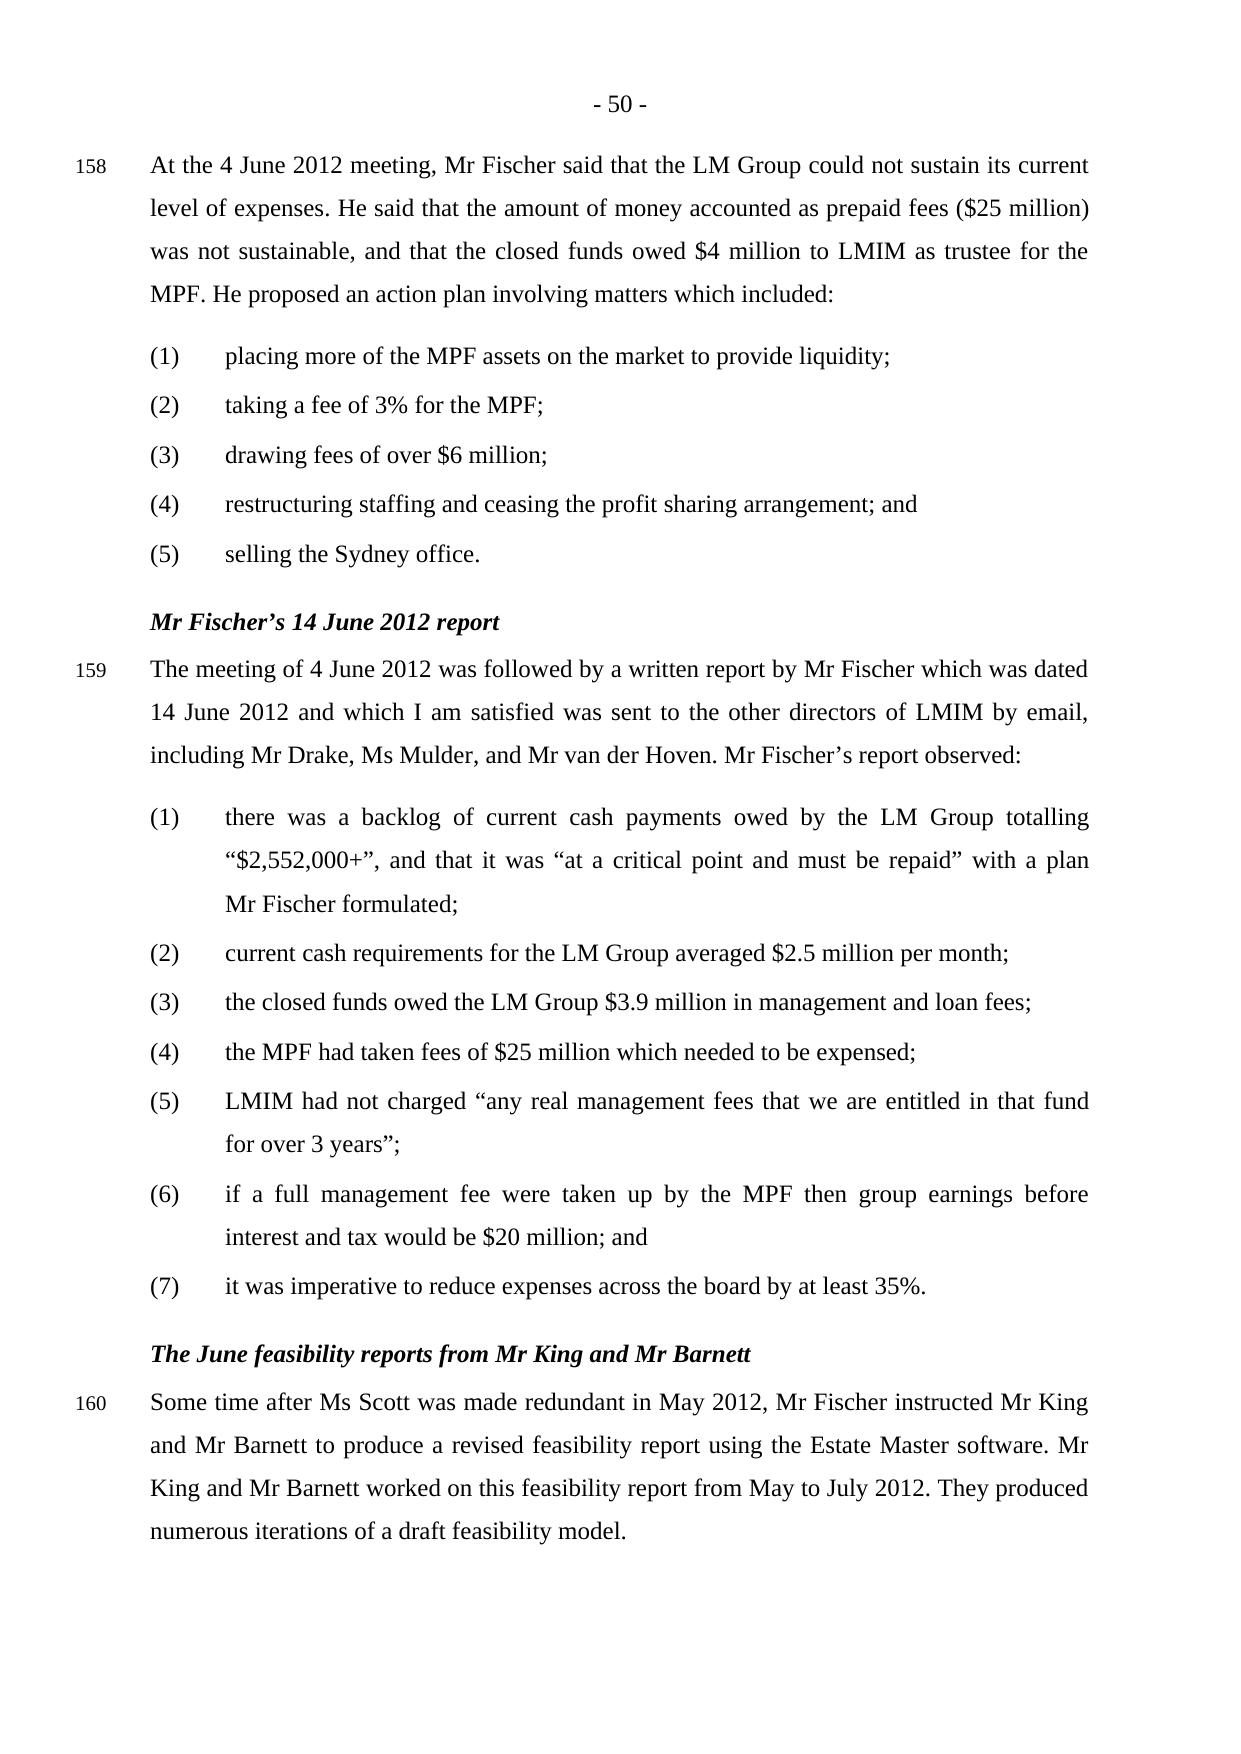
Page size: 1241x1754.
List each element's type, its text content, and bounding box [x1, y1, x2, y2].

text At the 4 June 2012 meeting, Mr Fischer said that the LM Group could not sustain its current level of expenses. He said that the amount of money accounted as prepaid fees ($25 million) was not sustainable, and that the closed funds owed $4 million to LMIM as trustee for the MPF. He proposed an action plan involving matters which included: [75, 150, 1090, 308]
text The meeting of 4 June 2012 was followed by a written report by Mr Fischer which was dated 14 June 2012 and which I am satisfied was sent to the other directors of LMIM by email, including Mr Drake, Ms Mulder, and Mr van der Hoven. Mr Fischer’s report observed: [75, 654, 1090, 769]
list restructuring staffing and ceasing the profit sharing arrangement; and [150, 489, 1090, 518]
list placing more of the MPF assets on the market to provide liquidity; [150, 341, 1090, 370]
list LMIM had not charged “any real management fees that we are entitled in that fund for over 3 years”; [150, 1086, 1090, 1158]
list it was imperative to reduce expenses across the board by at least 35%. [150, 1271, 1090, 1300]
list the closed funds owed the LM Group $3.9 million in management and loan fees; [150, 987, 1090, 1016]
list selling the Sydney office. [150, 539, 1090, 567]
subtitle The June feasibility reports from Mr King and Mr Barnett [150, 1339, 1090, 1368]
text Some time after Ms Scott was made redundant in May 2012, Mr Fischer instructed Mr King and Mr Barnett to produce a revised feasibility report using the Estate Master software. Mr King and Mr Barnett worked on this feasibility report from May to July 2012. They produced numerous iterations of a draft feasibility model. [75, 1387, 1090, 1545]
list if a full management fee were taken up by the MPF then group earnings before interest and tax would be $20 million; and [150, 1179, 1090, 1251]
list drawing fees of over $6 million; [150, 440, 1090, 469]
list there was a backlog of current cash payments owed by the LM Group totalling “$2,552,000+”, and that it was “at a critical point and must be repaid” with a plan Mr Fischer formulated; [150, 802, 1090, 917]
list taking a fee of 3% for the MPF; [150, 391, 1090, 419]
subtitle Mr Fischer’s 14 June 2012 report [150, 607, 1090, 636]
list current cash requirements for the LM Group averaged $2.5 million per month; [150, 938, 1090, 967]
list the MPF had taken fees of $25 million which needed to be expensed; [150, 1037, 1090, 1066]
